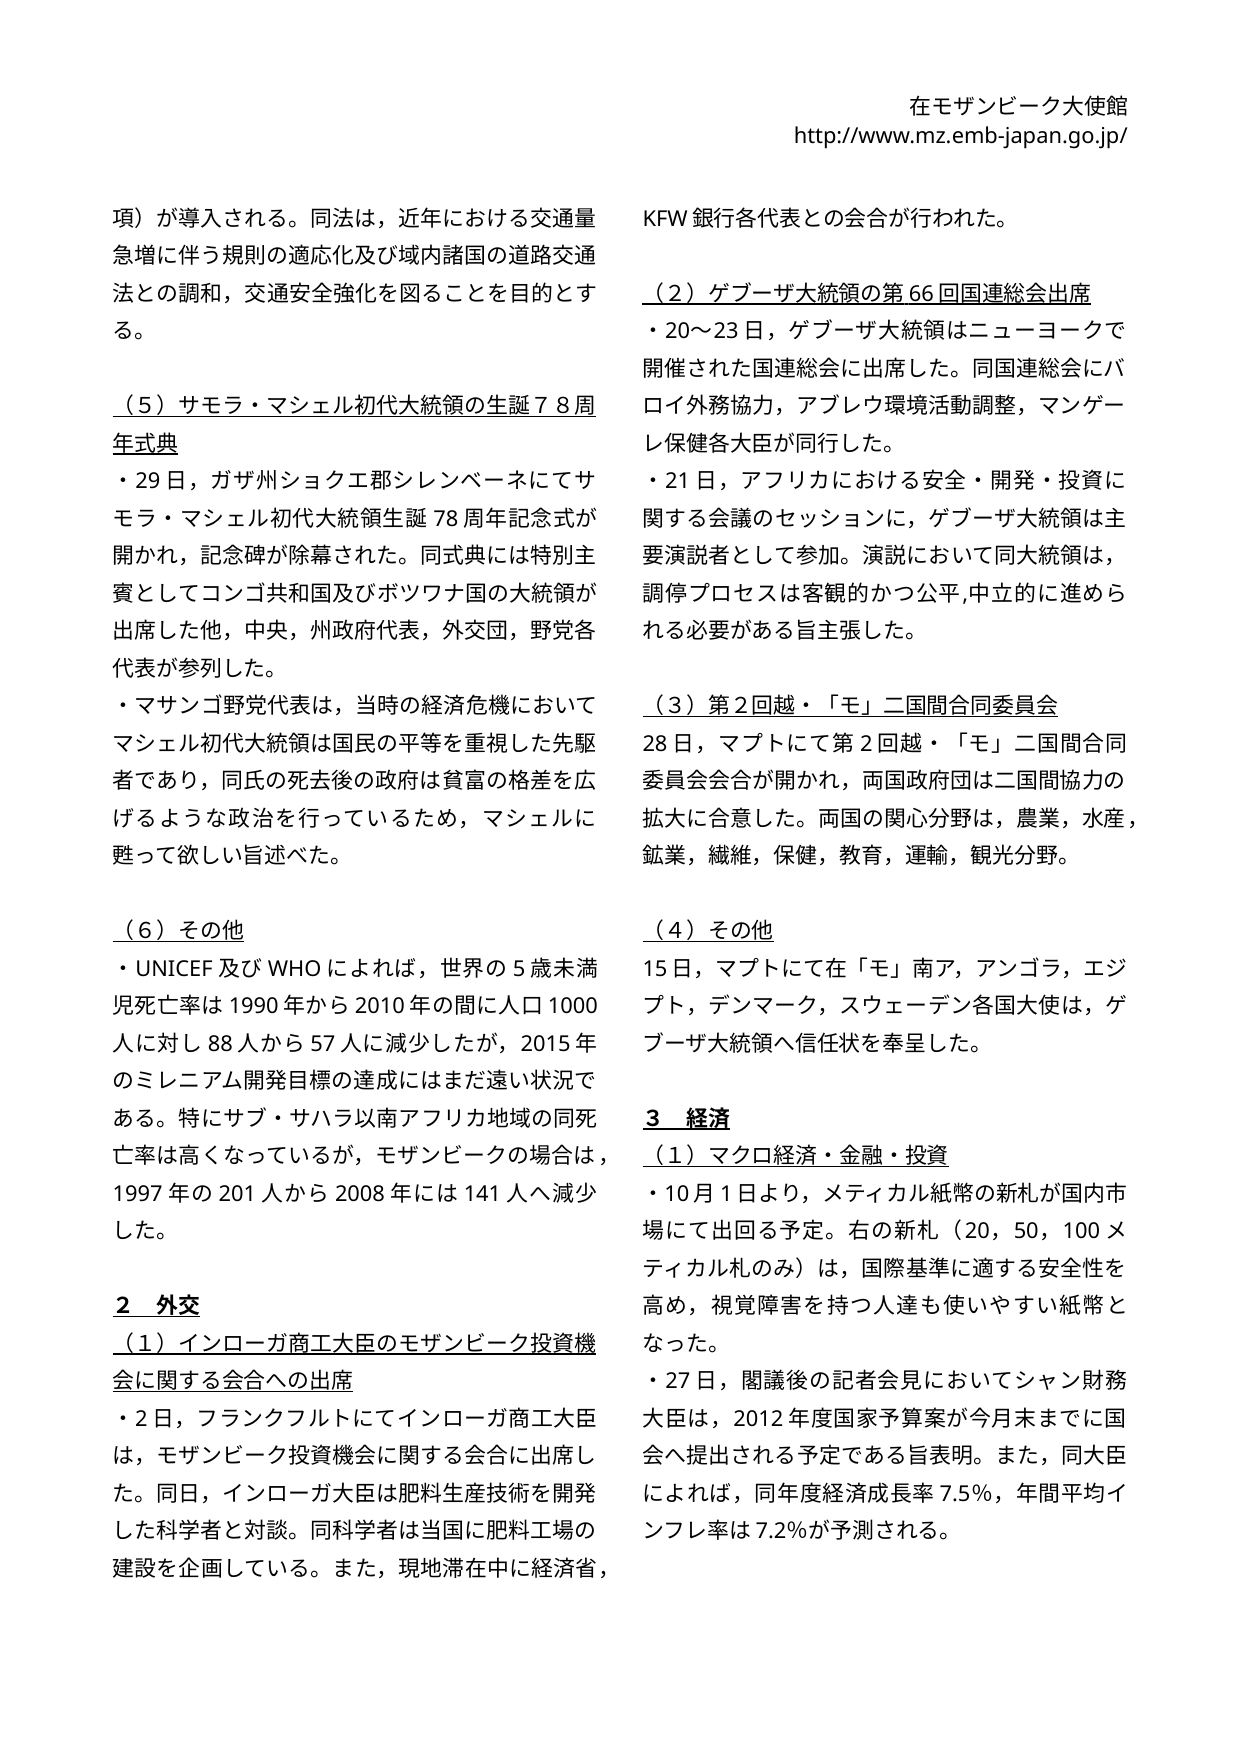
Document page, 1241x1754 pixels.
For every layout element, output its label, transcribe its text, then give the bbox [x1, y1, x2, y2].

text （６）その他 [112, 911, 598, 948]
text ・24日，全国一斉にて新道路交通法（全186条項）が導入される。同法は，近年における交通量急増に伴う規則の適応化及び域内諸国の道路交通法との調和，交通安全強化を図ることを目的とする。 [112, 198, 598, 348]
text ・2日，フランクフルトにてインローガ商工大臣は，モザンビーク投資機会に関する会合に出席した。同日，インローガ大臣は肥料生産技術を開発した科学者と対談。同科学者は当国に肥料工場の建設を企画している。また，現地滞在中に経済省，KFW銀行各代表との会合が行われた。 [642, 198, 1128, 236]
text ・21日，アフリカにおける安全・開発・投資に関する会議のセッションに，ゲブーザ大統領は主要演説者として参加。演説において同大統領は，調停プロセスは客観的かつ公平,中立的に進められる必要がある旨主張した。 [642, 461, 1128, 648]
text ・UNICEF及びWHOによれば，世界の5歳未満児死亡率は1990年から2010年の間に人口1000人に対し88人から57人に減少したが，2015年のミレニアム開発目標の達成にはまだ遠い状況である。特にサブ・サハラ以南アフリカ地域の同死亡率は高くなっているが，モザンビークの場合は，1997年の201人から2008年には141人へ減少した。 [112, 948, 598, 1248]
text ２ 外交 [112, 1286, 598, 1323]
text ・2日，フランクフルトにてインローガ商工大臣は，モザンビーク投資機会に関する会合に出席した。同日，インローガ大臣は肥料生産技術を開発した科学者と対談。同科学者は当国に肥料工場の建設を企画している。また，現地滞在中に経済省，KFW銀行各代表との会合が行われた。 [112, 1398, 598, 1586]
text ３ 経済 [642, 1098, 1128, 1136]
text （３）第２回越・「モ」二国間合同委員会 [642, 686, 1128, 723]
text ・20～23日，ゲブーザ大統領はニューヨークで開催された国連総会に出席した。同国連総会にバロイ外務協力，アブレウ環境活動調整，マンゲーレ保健各大臣が同行した。 [642, 311, 1128, 461]
text （１）マクロ経済・金融・投資 [642, 1136, 1128, 1173]
text ・29日，ガザ州ショクエ郡シレンベーネにてサモラ・マシェル初代大統領生誕78周年記念式が開かれ，記念碑が除幕された。同式典には特別主賓としてコンゴ共和国及びボツワナ国の大統領が出席した他，中央，州政府代表，外交団，野党各代表が参列した。 [112, 461, 598, 686]
text ・マサンゴ野党代表は，当時の経済危機においてマシェル初代大統領は国民の平等を重視した先駆者であり，同氏の死去後の政府は貧富の格差を広げるような政治を行っているため，マシェルに甦って欲しい旨述べた。 [112, 686, 598, 873]
text ・27日，閣議後の記者会見においてシャン財務大臣は，2012年度国家予算案が今月末までに国会へ提出される予定である旨表明。また，同大臣によれば，同年度経済成長率7.5％，年間平均インフレ率は7.2％が予測される。 [642, 1361, 1128, 1548]
text 15日，マプトにて在「モ」南ア，アンゴラ，エジプト，デンマーク，スウェーデン各国大使は，ゲブーザ大統領へ信任状を奉呈した。 [642, 948, 1128, 1061]
text （４）その他 [642, 911, 1128, 948]
text 28日，マプトにて第2回越・「モ」二国間合同委員会会合が開かれ，両国政府団は二国間協力の拡大に合意した。両国の関心分野は，農業，水産，鉱業，繊維，保健，教育，運輸，観光分野。 [642, 723, 1128, 873]
text ・10月1日より，メティカル紙幣の新札が国内市場にて出回る予定。右の新札（20，50，100メティカル札のみ）は，国際基準に適する安全性を高め，視覚障害を持つ人達も使いやすい紙幣となった。 [642, 1173, 1128, 1361]
text （２）ゲブーザ大統領の第66回国連総会出席 [642, 273, 1128, 311]
text （１）インローガ商工大臣のモザンビーク投資機会に関する会合への出席 [112, 1323, 598, 1398]
text （５）サモラ・マシェル初代大統領の生誕７８周年式典 [112, 386, 598, 461]
